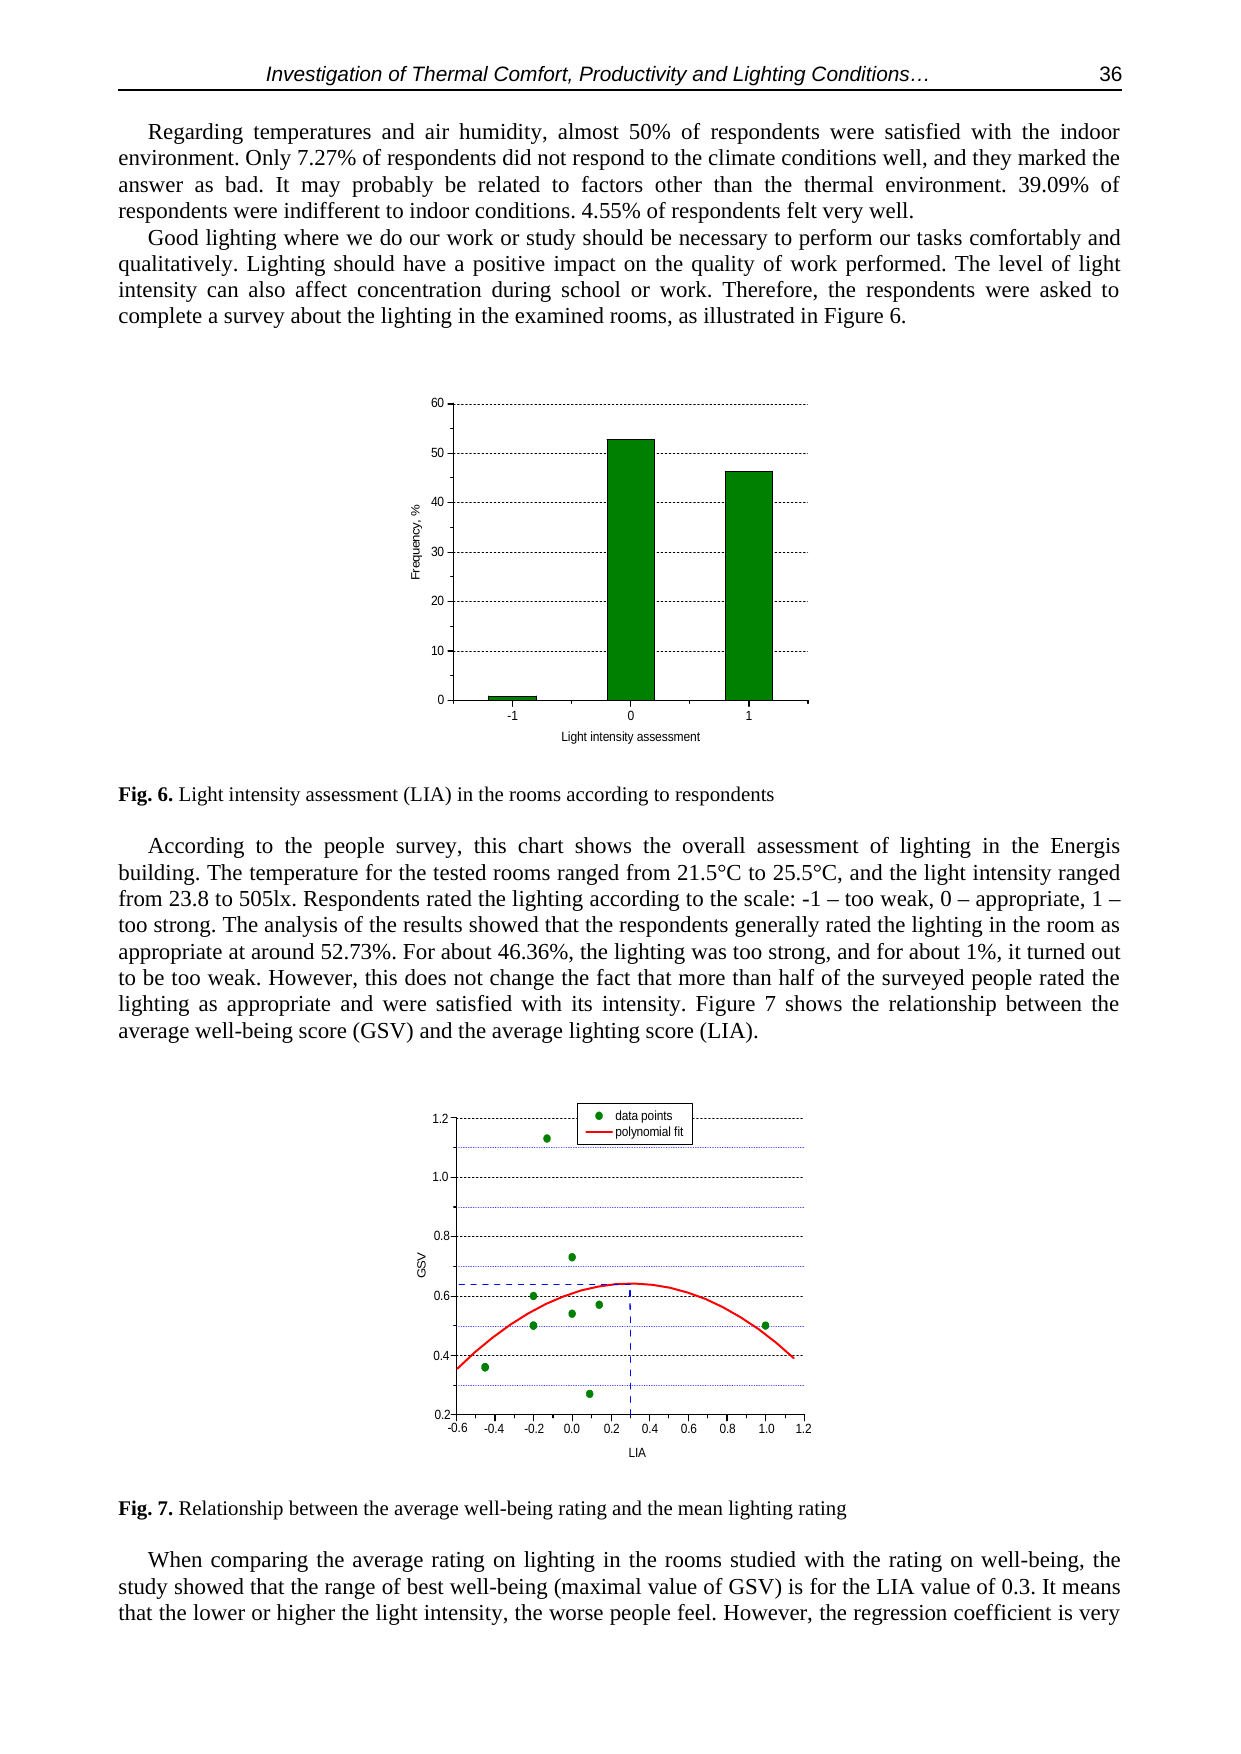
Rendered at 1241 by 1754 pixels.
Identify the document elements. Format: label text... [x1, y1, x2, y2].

text Fig. 7. Relationship between the average well-being rating and the mean lighting rating [118, 1496, 1122, 1520]
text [118, 1546, 1122, 1626]
text According to the people survey, this chart shows the overall assessment of lighting in the Energis building. The temperature for the tested rooms ranged from 21.5°C to 25.5°C, and the light intensity ranged from 23.8 to 505lx. Respondents rated the lighting according to the scale: -1 – too weak, 0 – appropriate, 1 – too strong. The analysis of the results showed that the respondents generally rated the lighting in the room as appropriate at around 52.73%. For about 46.36%, the lighting was too strong, and for about 1%, it turned out to be too weak. However, this does not change the fact that more than half of the surveyed people rated the lighting as appropriate and were satisfied with its intensity. Figure 7 shows the relationship between the average well-being score (GSV) and the average lighting score (LIA). [118, 832, 1122, 1043]
text Fig. 6. Light intensity assessment (LIA) in the rooms according to respondents [118, 782, 1122, 806]
text Good lighting where we do our work or study should be necessary to perform our tasks comfortably and qualitatively. Lighting should have a positive impact on the quality of work performed. The level of light intensity can also affect concentration during school or work. Therefore, the respondents were asked to complete a survey about the lighting in the examined rooms, as illustrated in Figure 6. [118, 223, 1122, 329]
text Regarding temperatures and air humidity, almost 50% of respondents were satisfied with the indoor environment. Only 7.27% of respondents did not respond to the climate conditions well, and they marked the answer as bad. It may probably be related to factors other than the thermal environment. 39.09% of respondents were indifferent to indoor conditions. 4.55% of respondents felt very well. [118, 118, 1122, 223]
